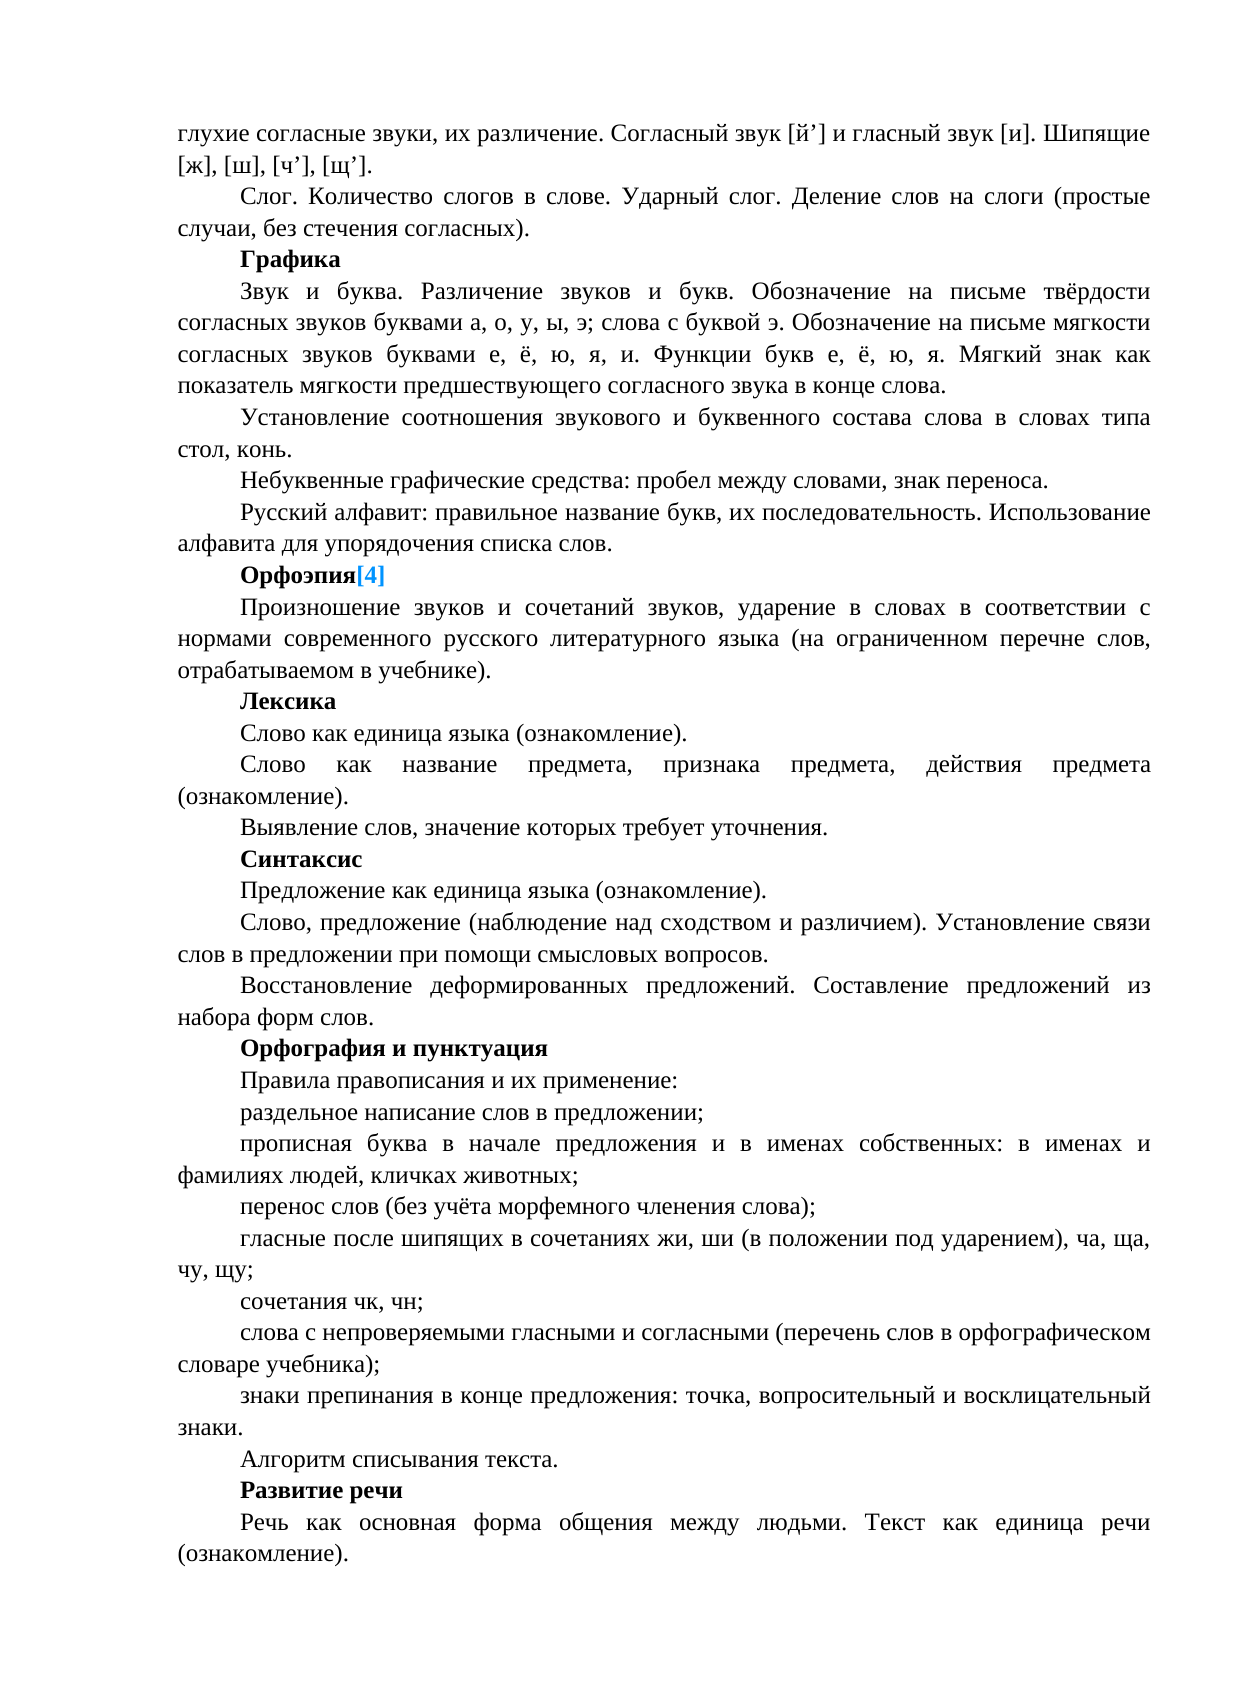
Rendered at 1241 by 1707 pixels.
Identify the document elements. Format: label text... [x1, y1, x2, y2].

text Алгоритм списывания текста. [177, 1444, 1152, 1472]
text Слово как единица языка (ознакомление). [177, 718, 1152, 747]
text Предложение как единица языка (ознакомление). [177, 876, 1152, 904]
text Слог. Количество слогов в слове. Ударный слог. Деление слов на слоги (простые случаи, без стечения согласных). [177, 181, 1152, 242]
text перенос слов (без учёта морфемного членения слова); [177, 1191, 1152, 1220]
text Восстановление деформированных предложений. Составление предложений из набора форм слов. [177, 970, 1152, 1031]
text Графика [177, 244, 1152, 273]
text Синтаксис [177, 844, 1152, 873]
text раздельное написание слов в предложении; [177, 1097, 1152, 1125]
text Речь как основная форма общения между людьми. Текст как единица речи (ознакомление). [177, 1507, 1152, 1567]
text Слово как название предмета, признака предмета, действия предмета (ознакомление). [177, 749, 1152, 810]
text Орфография и пунктуация [177, 1033, 1152, 1062]
text Установление соотношения звукового и буквенного состава слова в словах типа стол, конь. [177, 402, 1152, 462]
text Орфоэпия[4] [177, 560, 1152, 589]
text Выявление слов, значение которых требует уточнения. [177, 812, 1152, 841]
text Правила правописания и их применение: [177, 1065, 1152, 1094]
text гласные после шипящих в сочетаниях жи, ши (в положении под ударением), ча, ща, чу, щу; [177, 1223, 1152, 1283]
text Небуквенные графические средства: пробел между словами, знак переноса. [177, 465, 1152, 494]
text Произношение звуков и сочетаний звуков, ударение в словах в соответствии с нормами современного русского литературного языка (на ограниченном перечне слов, отрабатываемом в учебнике). [177, 592, 1152, 683]
text Слово, предложение (наблюдение над сходством и различием). Установление связи слов в предложении при помощи смысловых вопросов. [177, 907, 1152, 967]
text знаки препинания в конце предложения: точка, вопросительный и восклицательный знаки. [177, 1381, 1152, 1441]
text слова с непроверяемыми гласными и согласными (перечень слов в орфографическом словаре учебника); [177, 1317, 1152, 1378]
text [177, 118, 1152, 178]
text Лексика [177, 686, 1152, 715]
text сочетания чк, чн; [177, 1286, 1152, 1315]
text прописная буква в начале предложения и в именах собственных: в именах и фамилиях людей, кличках животных; [177, 1128, 1152, 1188]
text Русский алфавит: правильное название букв, их последовательность. Использование алфавита для упорядочения списка слов. [177, 497, 1152, 557]
text Развитие речи [177, 1475, 1152, 1504]
text Звук и буква. Различение звуков и букв. Обозначение на письме твёрдости согласных звуков буквами а, о, у, ы, э; слова с буквой э. Обозначение на письме мягкости согласных звуков буквами е, ё, ю, я, и. Функции букв е, ё, ю, я. Мягкий знак как показатель мягкости предшествующего согласного звука в конце слова. [177, 276, 1152, 399]
